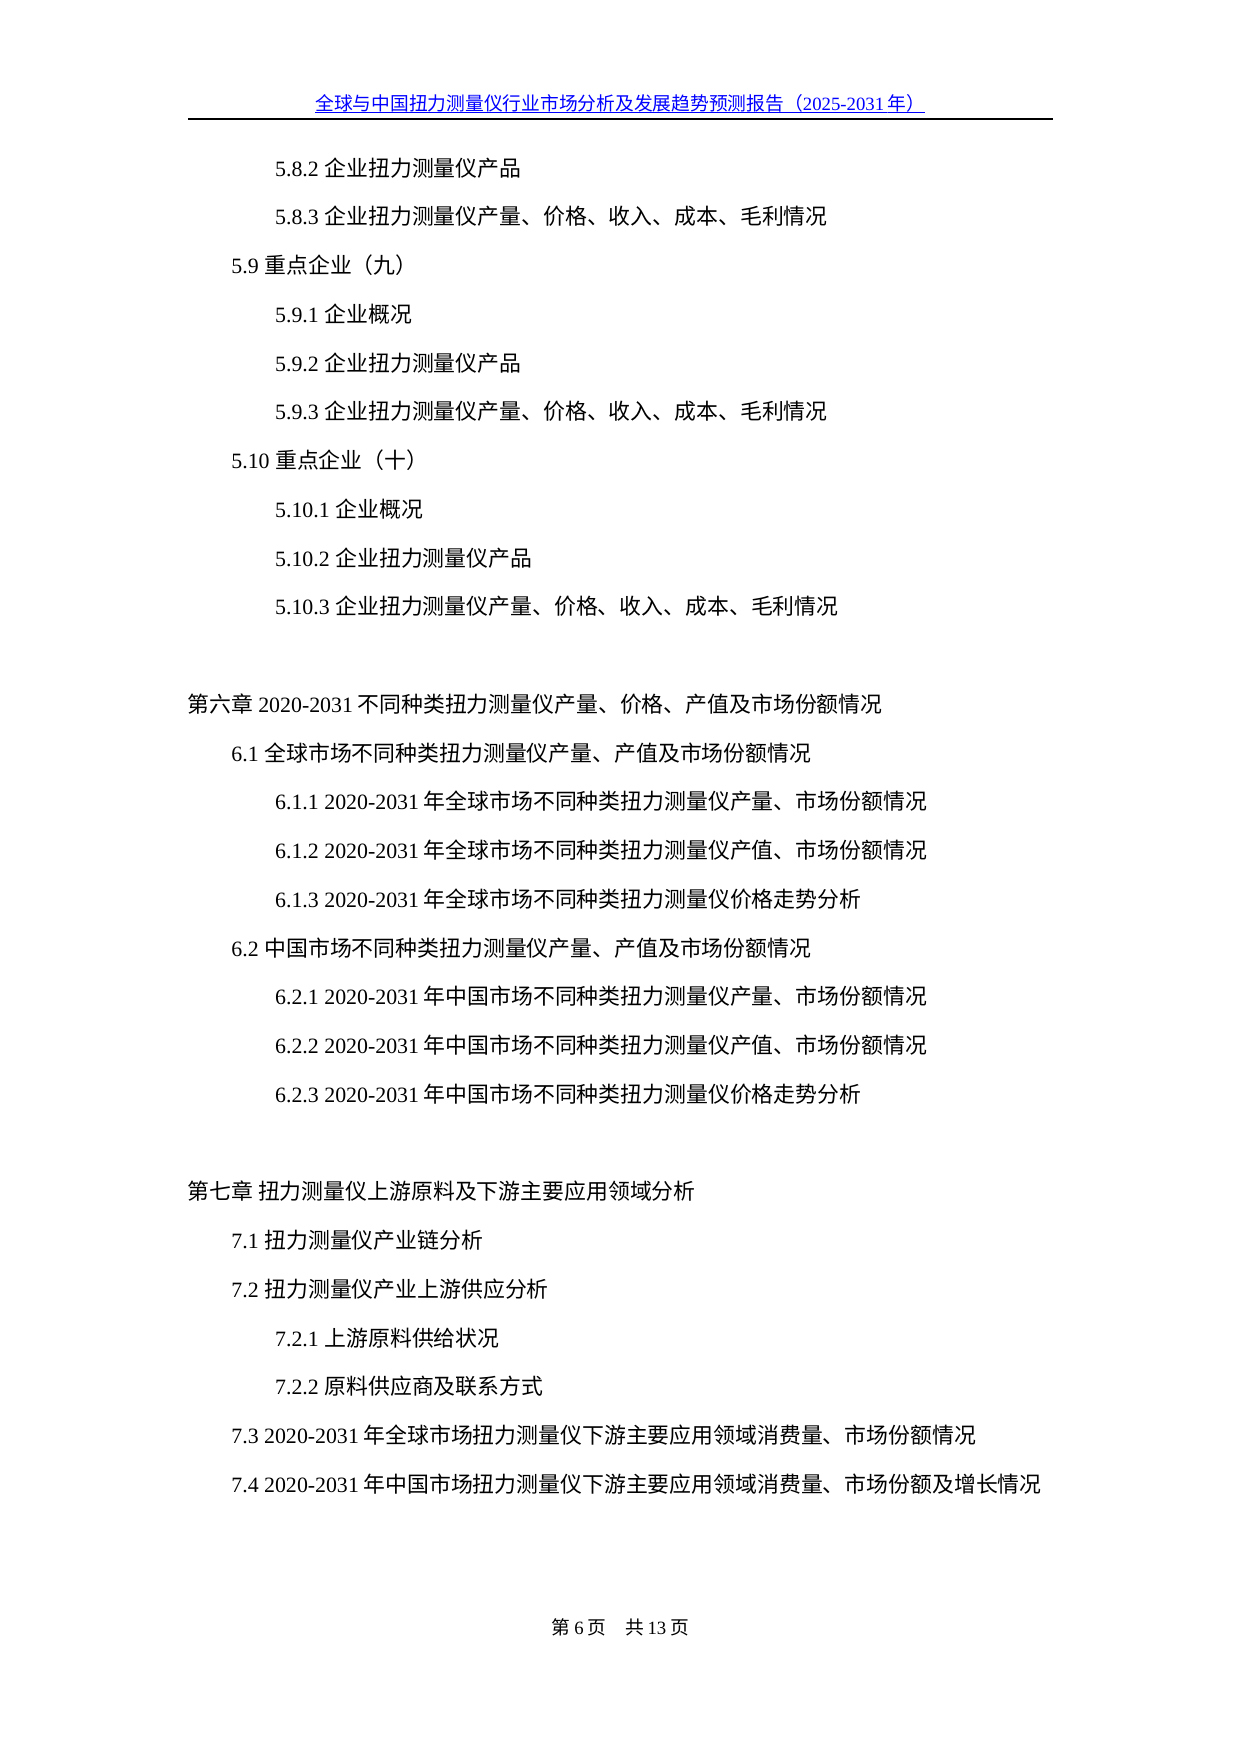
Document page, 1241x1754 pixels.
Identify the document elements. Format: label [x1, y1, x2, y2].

text [187, 150, 1053, 1499]
